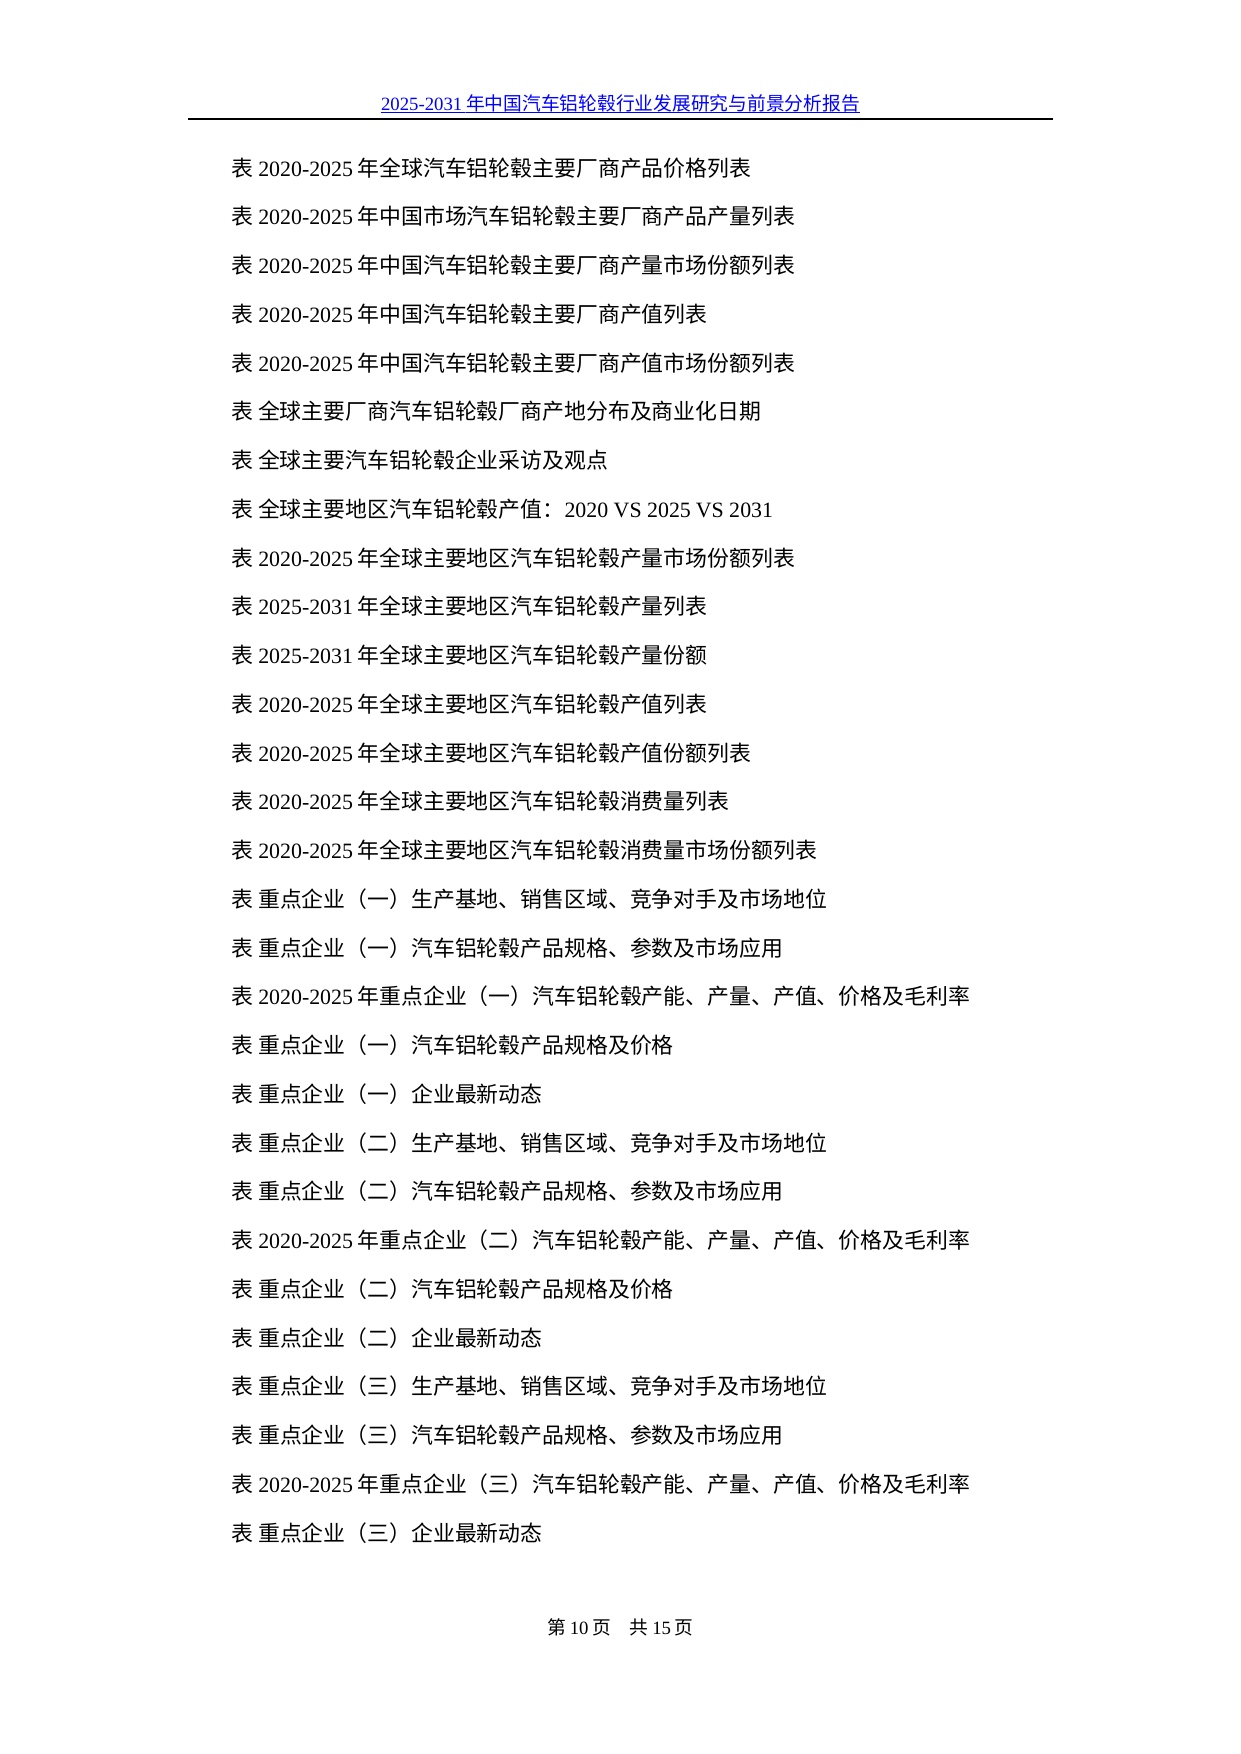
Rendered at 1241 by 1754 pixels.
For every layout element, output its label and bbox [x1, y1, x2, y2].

text [187, 150, 1053, 1548]
